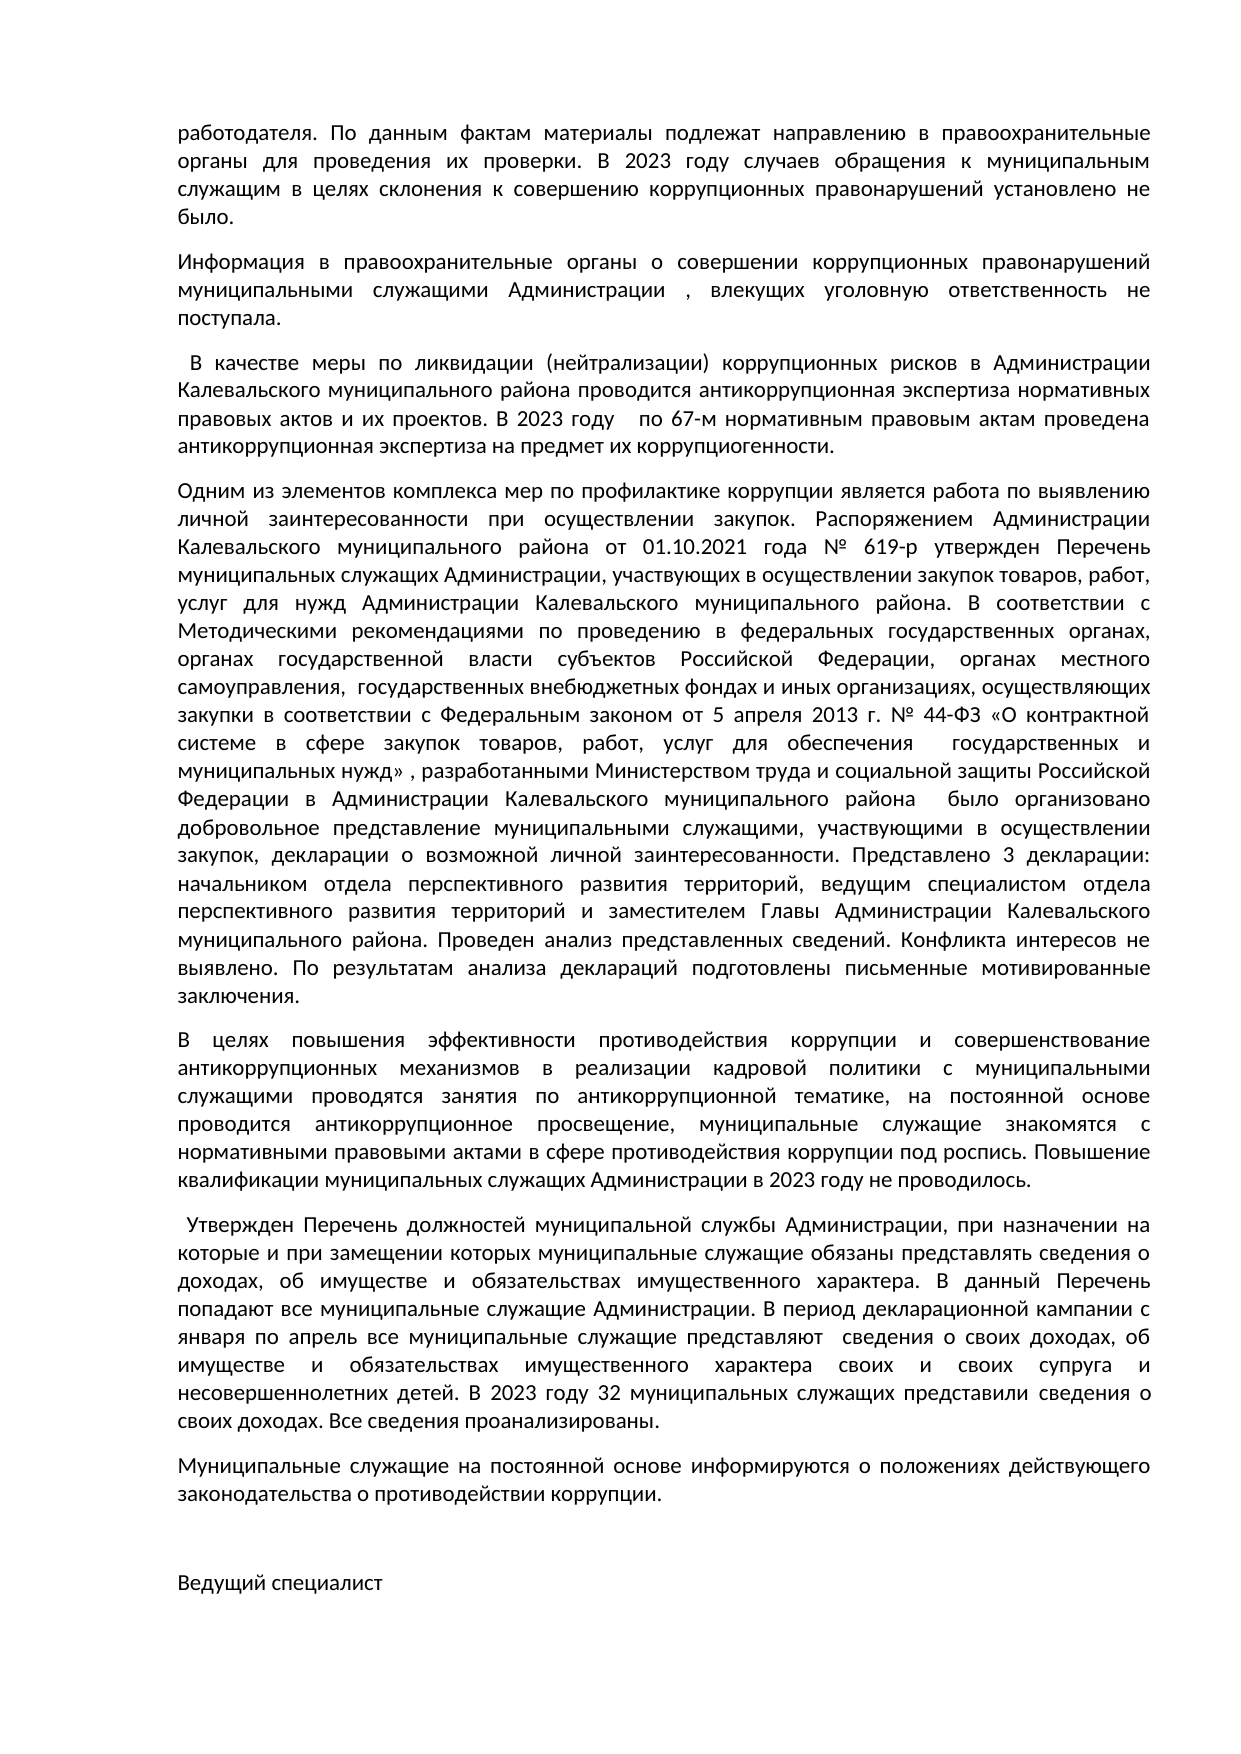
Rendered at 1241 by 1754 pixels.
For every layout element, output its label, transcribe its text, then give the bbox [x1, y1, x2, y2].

text Одним из элементов комплекса мер по профилактике коррупции является работа по выявлению личной заинтересованности при осуществлении закупок. Распоряжением Администрации Калевальского муниципального района от 01.10.2021 года № 619-р утвержден Перечень муниципальных служащих Администрации, участвующих в осуществлении закупок товаров, работ, услуг для нужд Администрации Калевальского муниципального района. В соответствии с Методическими рекомендациями по проведению в федеральных государственных органах, органах государственной власти субъектов Российской Федерации, органах местного самоуправления, государственных внебюджетных фондах и иных организациях, осуществляющих закупки в соответствии с Федеральным законом от 5 апреля 2013 г. № 44-ФЗ «О контрактной системе в сфере закупок товаров, работ, услуг для обеспечения государственных и муниципальных нужд» , разработанными Министерством труда и социальной защиты Российской Федерации в Администрации Калевальского муниципального района было организовано добровольное представление муниципальными служащими, участвующими в осуществлении закупок, декларации о возможной личной заинтересованности. Представлено 3 декларации: начальником отдела перспективного развития территорий, ведущим специалистом отдела перспективного развития территорий и заместителем Главы Администрации Калевальского муниципального района. Проведен анализ представленных сведений. Конфликта интересов не выявлено. По результатам анализа деклараций подготовлены письменные мотивированные заключения. [177, 476, 1152, 1009]
text Ведущий специалист [177, 1568, 1152, 1596]
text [177, 118, 1152, 230]
text Информация в правоохранительные органы о совершении коррупционных правонарушений муниципальными служащими Администрации , влекущих уголовную ответственность не поступала. [177, 247, 1152, 331]
text Муниципальные служащие на постоянной основе информируются о положениях действующего законодательства о противодействии коррупции. [177, 1451, 1152, 1507]
text В целях повышения эффективности противодействия коррупции и совершенствование антикоррупционных механизмов в реализации кадровой политики с муниципальными служащими проводятся занятия по антикоррупционной тематике, на постоянной основе проводится антикоррупционное просвещение, муниципальные служащие знакомятся с нормативными правовыми актами в сфере противодействия коррупции под роспись. Повышение квалификации муниципальных служащих Администрации в 2023 году не проводилось. [177, 1025, 1152, 1193]
text В качестве меры по ликвидации (нейтрализации) коррупционных рисков в Администрации Калевальского муниципального района проводится антикоррупционная экспертиза нормативных правовых актов и их проектов. В 2023 году по 67-м нормативным правовым актам проведена антикоррупционная экспертиза на предмет их коррупциогенности. [177, 348, 1152, 460]
text Утвержден Перечень должностей муниципальной службы Администрации, при назначении на которые и при замещении которых муниципальные служащие обязаны представлять сведения о доходах, об имуществе и обязательствах имущественного характера. В данный Перечень попадают все муниципальные служащие Администрации. В период декларационной кампании с января по апрель все муниципальные служащие представляют сведения о своих доходах, об имуществе и обязательствах имущественного характера своих и своих супруга и несовершеннолетних детей. В 2023 году 32 муниципальных служащих представили сведения о своих доходах. Все сведения проанализированы. [177, 1210, 1152, 1434]
